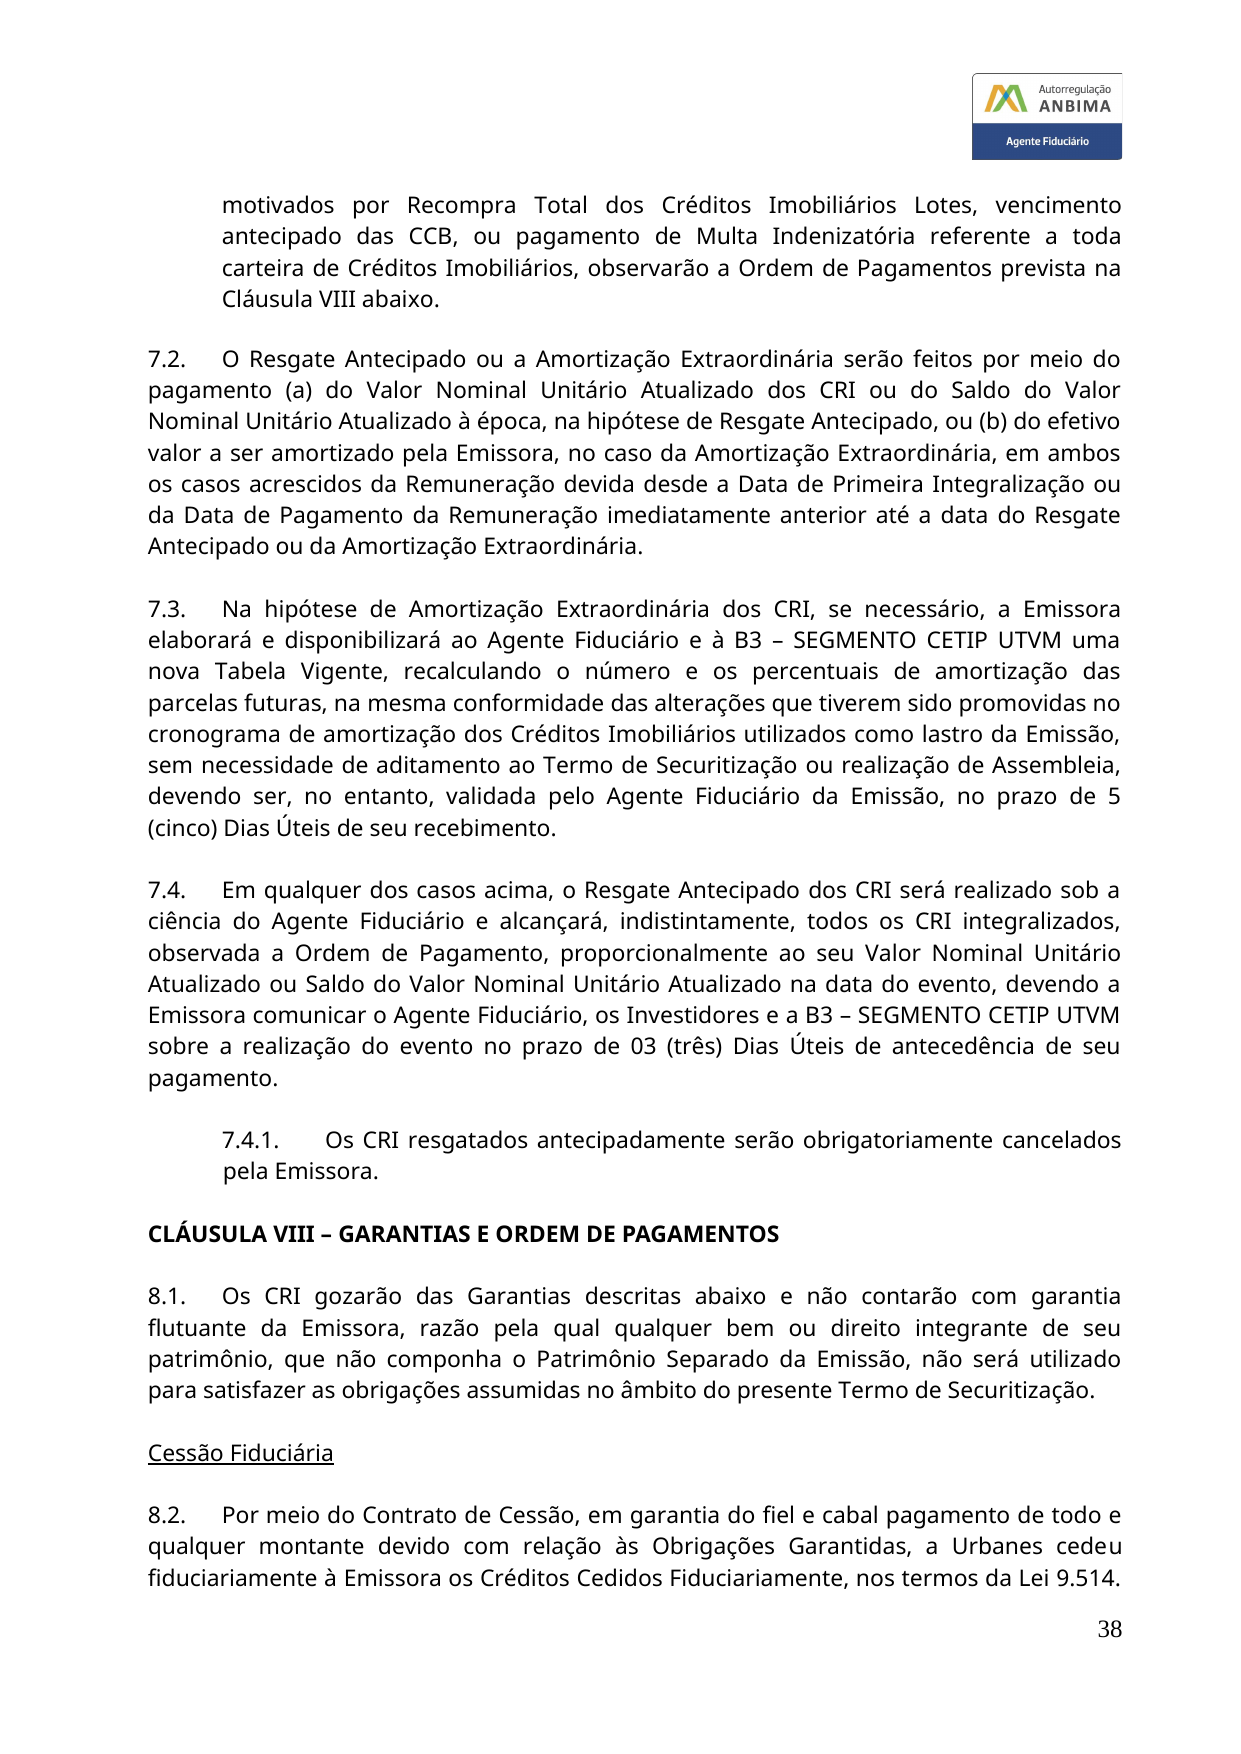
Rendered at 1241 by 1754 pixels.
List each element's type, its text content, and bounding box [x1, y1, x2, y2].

list Os CRI gozarão das Garantias descritas abaixo e não contarão com garantia flutuante da Emissora, razão pela qual qualquer bem ou direito integrante de seu patrimônio, que não componha o Patrimônio Separado da Emissão, não será utilizado para satisfazer as obrigações assumidas no âmbito do presente Termo de Securitização. [148, 1280, 1122, 1405]
text Cessão Fiduciária [148, 1436, 1122, 1467]
subtitle CLÁUSULA VIII – GARANTIAS E ORDEM DE PAGAMENTOS [148, 1217, 1122, 1248]
list Na hipótese de Amortização Extraordinária dos CRI, se necessário, a Emissora elaborará e disponibilizará ao Agente Fiduciário e à B3 – SEGMENTO CETIP UTVM uma nova Tabela Vigente, recalculando o número e os percentuais de amortização das parcelas futuras, na mesma conformidade das alterações que tiverem sido promovidas no cronograma de amortização dos Créditos Imobiliários utilizados como lastro da Emissão, sem necessidade de aditamento ao Termo de Securitização ou realização de Assembleia, devendo ser, no entanto, validada pelo Agente Fiduciário da Emissão, no prazo de 5 (cinco) Dias Úteis de seu recebimento. [148, 592, 1122, 842]
list Em qualquer dos casos acima, o Resgate Antecipado dos CRI será realizado sob a ciência do Agente Fiduciário e alcançará, indistintamente, todos os CRI integralizados, observada a Ordem de Pagamento, proporcionalmente ao seu Valor Nominal Unitário Atualizado ou Saldo do Valor Nominal Unitário Atualizado na data do evento, devendo a Emissora comunicar o Agente Fiduciário, os Investidores e a B3 – SEGMENTO CETIP UTVM sobre a realização do evento no prazo de 03 (três) Dias Úteis de antecedência de seu pagamento. [148, 873, 1122, 1092]
list Os CRI resgatados antecipadamente serão obrigatoriamente cancelados pela Emissora. [222, 1123, 1122, 1186]
list O Resgate Antecipado ou a Amortização Extraordinária serão feitos por meio do pagamento (a) do Valor Nominal Unitário Atualizado dos CRI ou do Saldo do Valor Nominal Unitário Atualizado à época, na hipótese de Resgate Antecipado, ou (b) do efetivo valor a ser amortizado pela Emissora, no caso da Amortização Extraordinária, em ambos os casos acrescidos da Remuneração devida desde a Data de Primeira Integralização ou da Data de Pagamento da Remuneração imediatamente anterior até a data do Resgate Antecipado ou da Amortização Extraordinária. [148, 342, 1122, 561]
picture [972, 73, 1123, 160]
